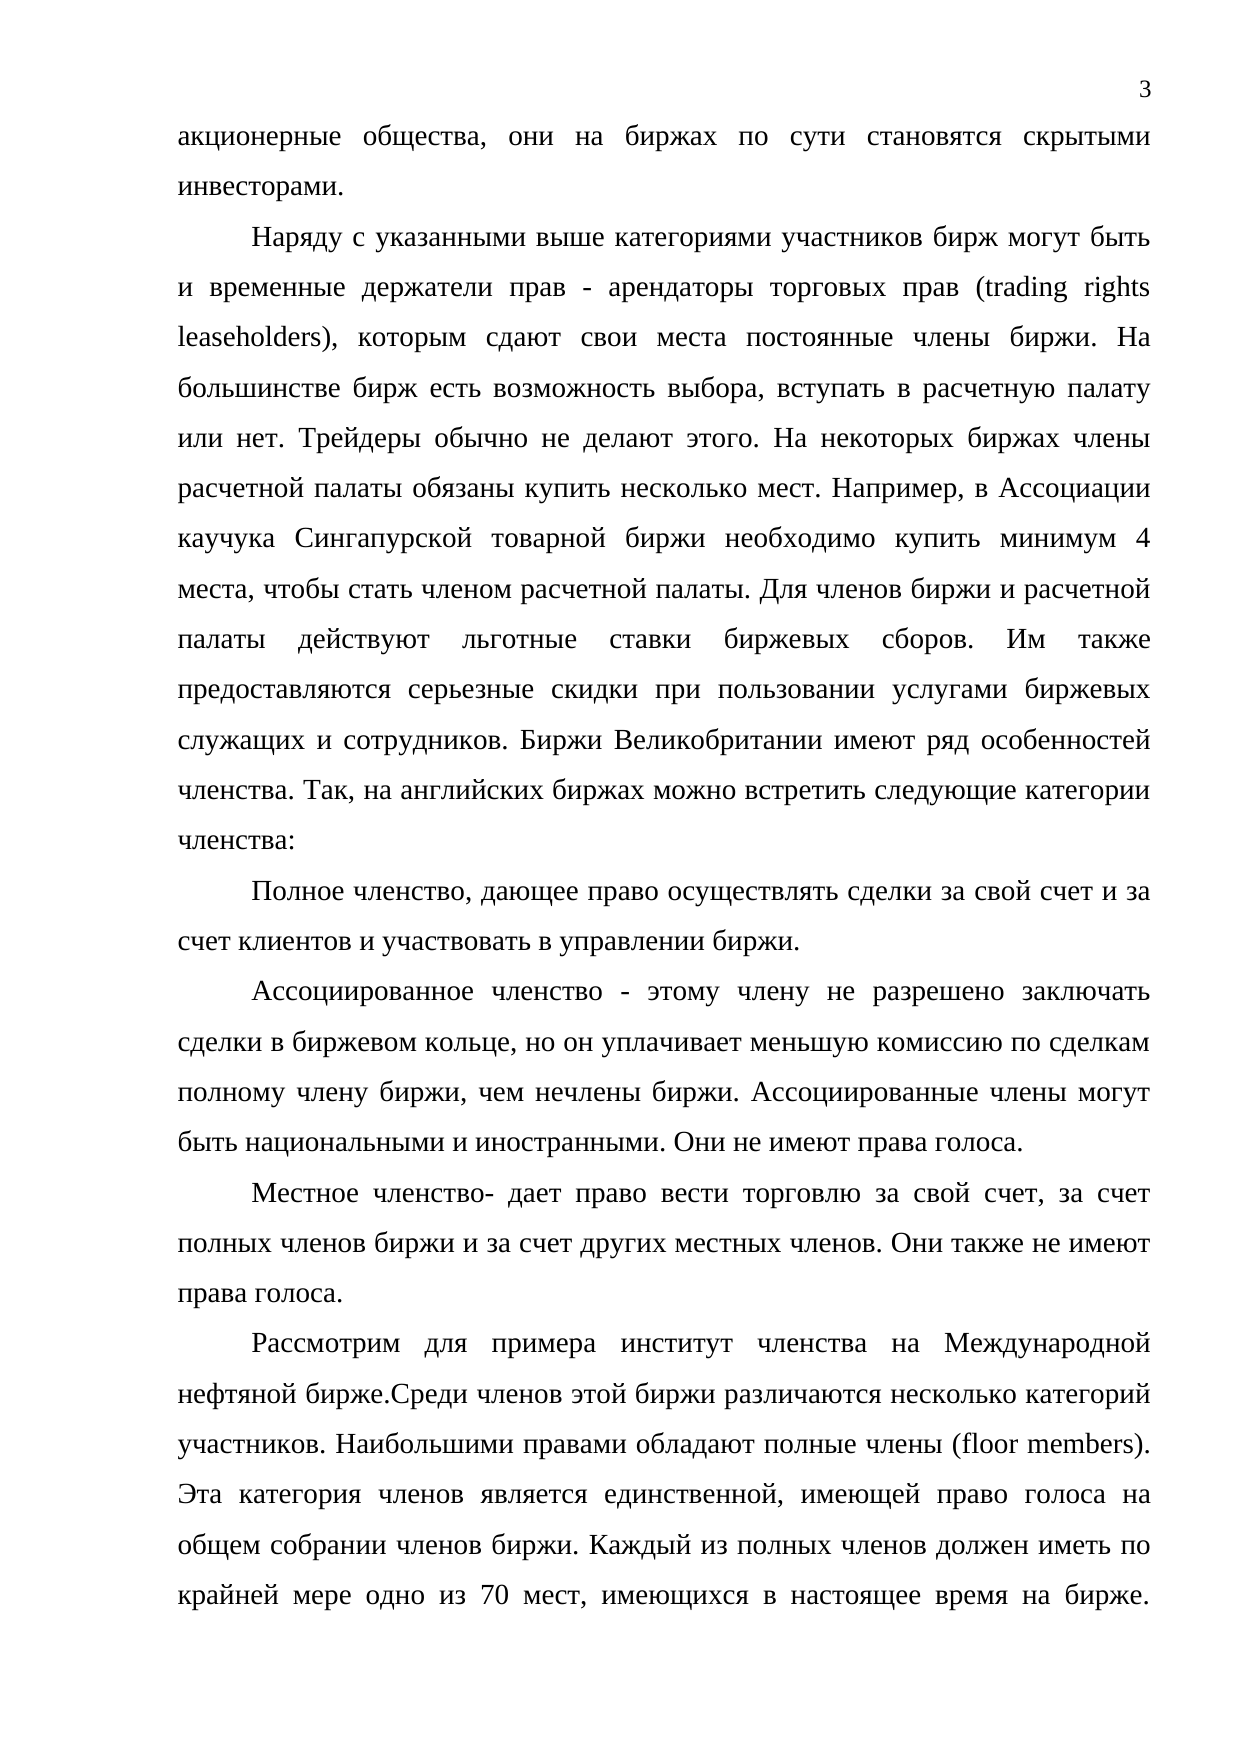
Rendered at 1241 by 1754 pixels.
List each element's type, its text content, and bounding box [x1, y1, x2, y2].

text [177, 118, 1152, 202]
text Ассоциированное членство - этому члену не разрешено заключать сделки в биржевом кольце, но он уплачивает меньшую комиссию по сделкам полному члену биржи, чем нечлены биржи. Ассоциированные члены могут быть национальными и иностранными. Они не имеют права голоса. [177, 973, 1152, 1158]
text Наряду с указанными выше категориями участников бирж могут быть и временные держатели прав - арендаторы торговых прав (trading rights leaseholders), которым сдают свои места постоянные члены биржи. На большинстве бирж есть возможность выбора, вступать в расчетную палату или нет. Трейдеры обычно не делают этого. На некоторых биржах члены расчетной палаты обязаны купить несколько мест. Например, в Ассоциации каучука Сингапурской товарной биржи необходимо купить минимум 4 места, чтобы стать членом расчетной палаты. Для членов биржи и расчетной палаты действуют льготные ставки биржевых сборов. Им также предоставляются серьезные скидки при пользовании услугами биржевых служащих и сотрудников. Биржи Великобритании имеют ряд особенностей членства. Так, на английских биржах можно встретить следующие категории членства: [177, 219, 1152, 856]
text Местное членство- дает право вести торговлю за свой счет, за счет полных членов биржи и за счет других местных членов. Они также не имеют права голоса. [177, 1175, 1152, 1309]
text Полное членство, дающее право осуществлять сделки за свой счет и за счет клиентов и участвовать в управлении биржи. [177, 873, 1152, 957]
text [177, 1326, 1152, 1611]
